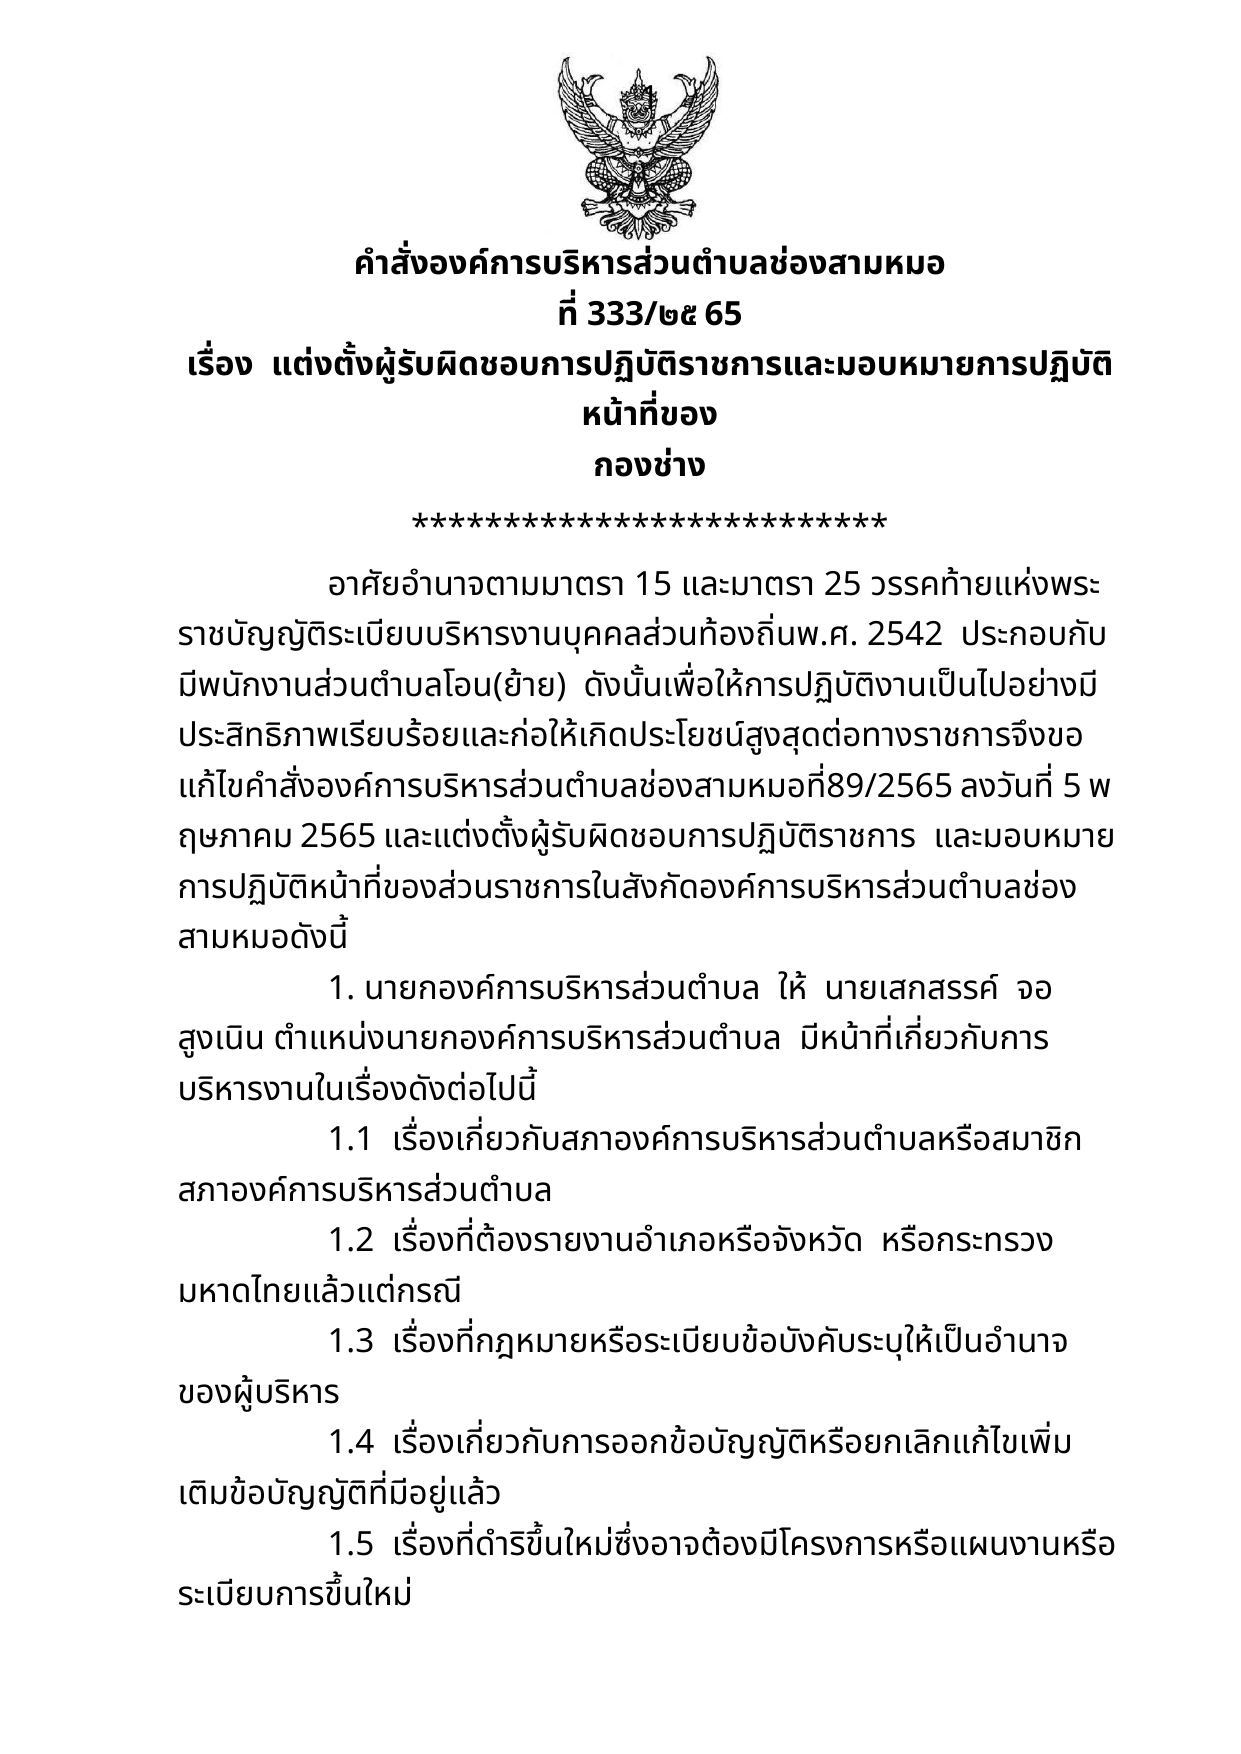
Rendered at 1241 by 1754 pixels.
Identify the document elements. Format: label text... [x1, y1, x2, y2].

text 1.1 เรื่องเกี่ยวกับสภาองค์การบริหารส่วนตำบลหรือสมาชิกสภาองค์การบริหารส่วนตำบล [177, 1115, 1122, 1216]
text 1.2 เรื่องที่ต้องรายงานอำเภอหรือจังหวัด หรือกระทรวงมหาดไทยแล้วแต่กรณี [177, 1216, 1122, 1317]
text 1.3 เรื่องที่กฎหมายหรือระเบียบข้อบังคับระบุให้เป็นอำนาจของผู้บริหาร [177, 1317, 1122, 1418]
text เรื่อง แต่งตั้งผู้รับผิดชอบการปฏิบัติราชการและมอบหมายการปฏิบัติหน้าที่ของ [177, 340, 1122, 441]
text อาศัยอำนาจตามมาตรา 15 และมาตรา 25 วรรคท้ายแห่งพระราชบัญญัติระเบียบบริหารงานบุคคลส่วนท้องถิ่นพ.ศ. 2542 ประกอบกับมีพนักงานส่วนตำบลโอน(ย้าย) ดังนั้นเพื่อให้การปฏิบัติงานเป็นไปอย่างมีประสิทธิภาพเรียบร้อยและก่อให้เกิดประโยชน์สูงสุดต่อทางราชการจึงขอแก้ไขคำสั่งองค์การบริหารส่วนตำบลช่องสามหมอที่89/2565ลงวันที่ 5พฤษภาคม2565และแต่งตั้งผู้รับผิดชอบการปฏิบัติราชการ และมอบหมายการปฏิบัติหน้าที่ของส่วนราชการในสังกัดองค์การบริหารส่วนตำบลช่องสามหมอดังนี้ [177, 559, 1122, 964]
text ************************** [177, 502, 1122, 548]
text คำสั่งองค์การบริหารส่วนตำบลช่องสามหมอ [177, 239, 1122, 289]
text 1.4 เรื่องเกี่ยวกับการออกข้อบัญญัติหรือยกเลิกแก้ไขเพิ่มเติมข้อบัญญัติที่มีอยู่แล้ว [177, 1418, 1122, 1519]
picture [546, 45, 732, 239]
text 1.5 เรื่องที่ดำริขึ้นใหม่ซึ่งอาจต้องมีโครงการหรือแผนงานหรือระเบียบการขึ้นใหม่ [177, 1519, 1122, 1620]
text ที่ 333/๒๕65 [177, 289, 1122, 340]
text กองช่าง [177, 441, 1122, 491]
text 1. นายกองค์การบริหารส่วนตำบล ให้ นายเสกสรรค์ จอสูงเนิน ตำแหน่งนายกองค์การบริหารส่วนตำบล มีหน้าที่เกี่ยวกับการบริหารงานในเรื่องดังต่อไปนี้ [177, 964, 1122, 1115]
